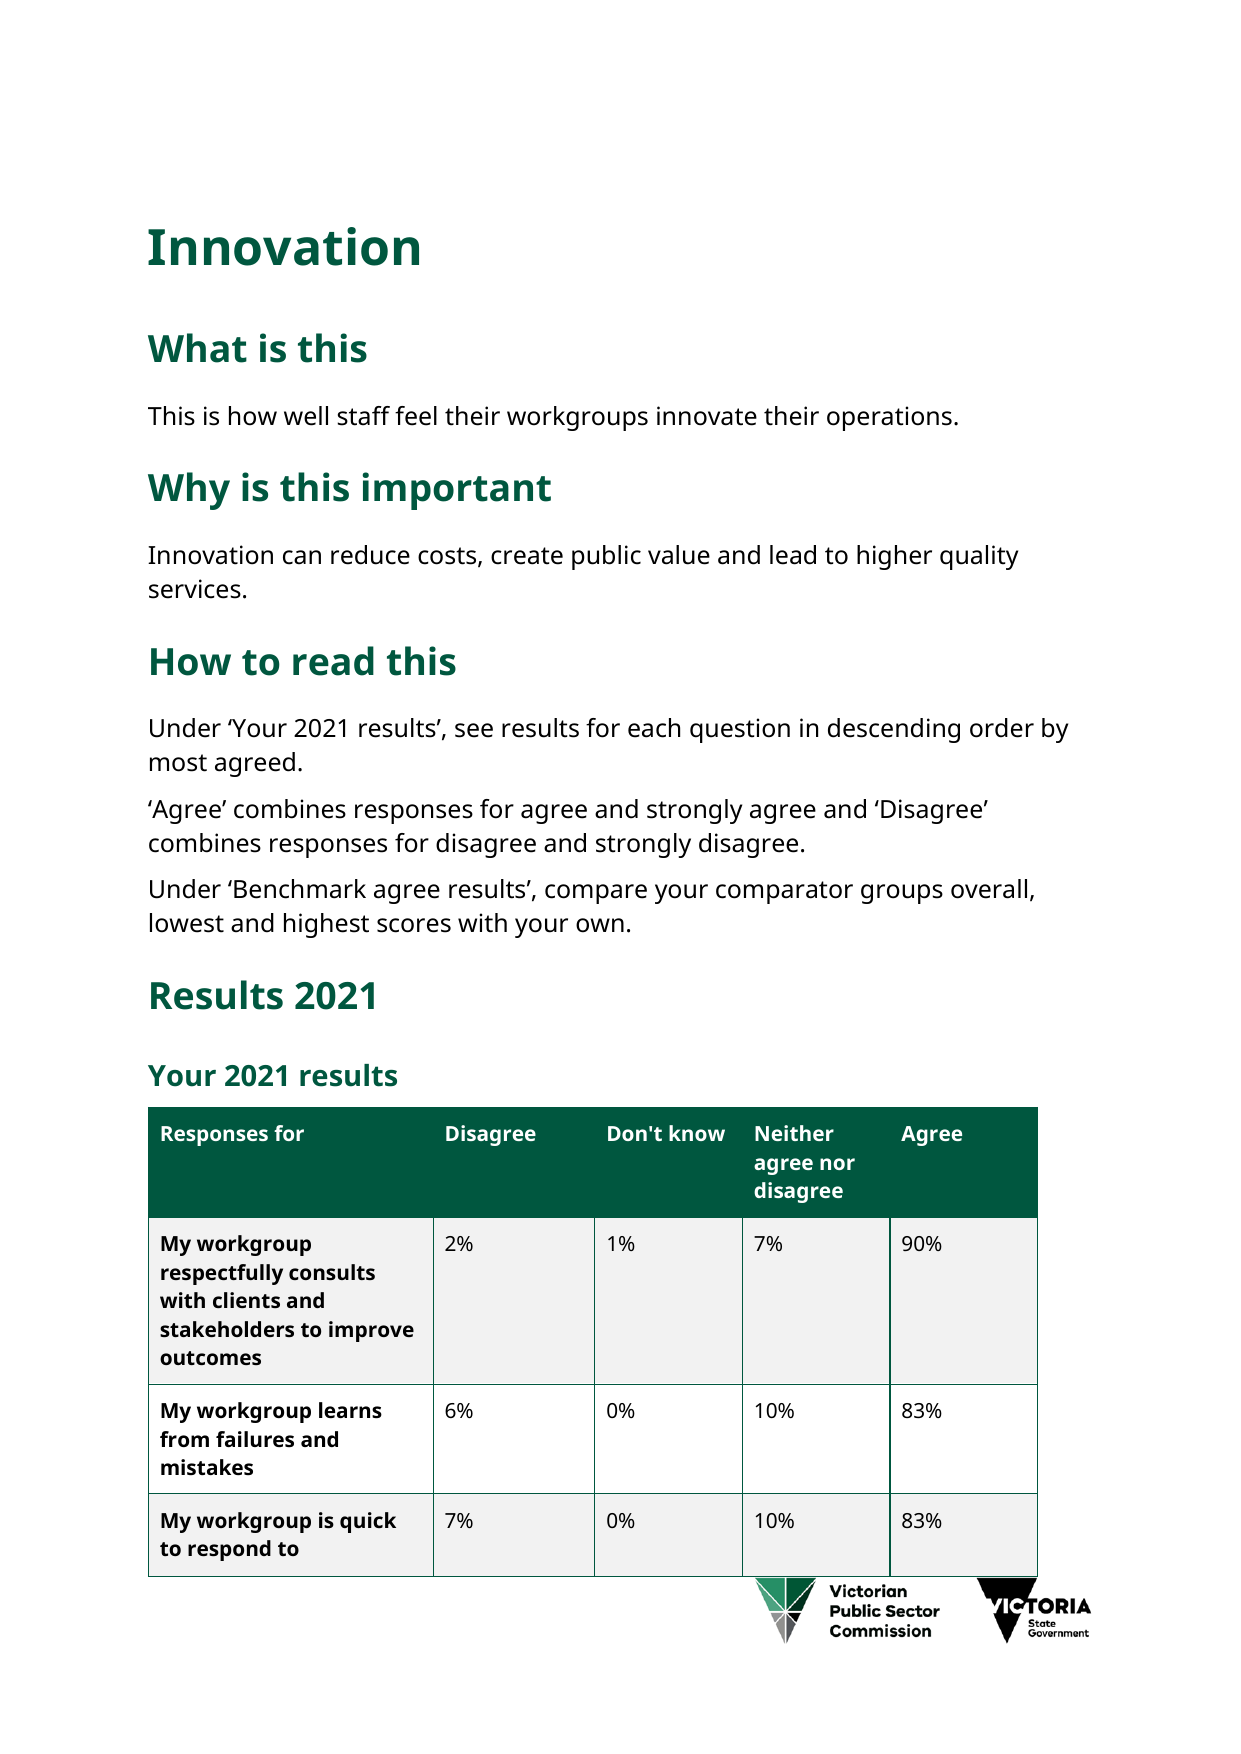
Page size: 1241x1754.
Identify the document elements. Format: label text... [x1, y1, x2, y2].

text Under ‘Benchmark agree results’, compare your comparator groups overall, lowest and highest scores with your own. [148, 872, 1092, 940]
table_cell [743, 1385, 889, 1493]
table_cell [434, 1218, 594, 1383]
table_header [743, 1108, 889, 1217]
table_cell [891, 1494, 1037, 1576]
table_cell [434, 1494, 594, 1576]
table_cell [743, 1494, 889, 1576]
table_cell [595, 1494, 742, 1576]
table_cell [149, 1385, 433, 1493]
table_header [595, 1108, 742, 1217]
picture [754, 1577, 1093, 1645]
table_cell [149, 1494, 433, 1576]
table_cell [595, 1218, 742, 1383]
text ‘Agree’ combines responses for agree and strongly agree and ‘Disagree’ combines responses for disagree and strongly disagree. [148, 791, 1092, 859]
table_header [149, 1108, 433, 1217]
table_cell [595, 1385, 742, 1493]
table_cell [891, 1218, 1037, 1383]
subtitle Why is this important [148, 462, 1092, 513]
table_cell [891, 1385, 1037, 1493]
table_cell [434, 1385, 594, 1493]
subtitle Results 2021 [148, 969, 1092, 1020]
subtitle Your 2021 results [148, 1055, 1092, 1095]
subtitle How to read this [148, 635, 1092, 686]
subtitle Innovation [148, 212, 1092, 280]
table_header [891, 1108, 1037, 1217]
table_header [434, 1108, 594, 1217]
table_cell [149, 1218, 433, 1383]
text Innovation can reduce costs, create public value and lead to higher quality services. [148, 538, 1092, 606]
subtitle What is this [148, 323, 1092, 374]
text This is how well staff feel their workgroups innovate their operations. [148, 398, 1092, 433]
text Under ‘Your 2021 results’, see results for each question in descending order by most agreed. [148, 711, 1092, 779]
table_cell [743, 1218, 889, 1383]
